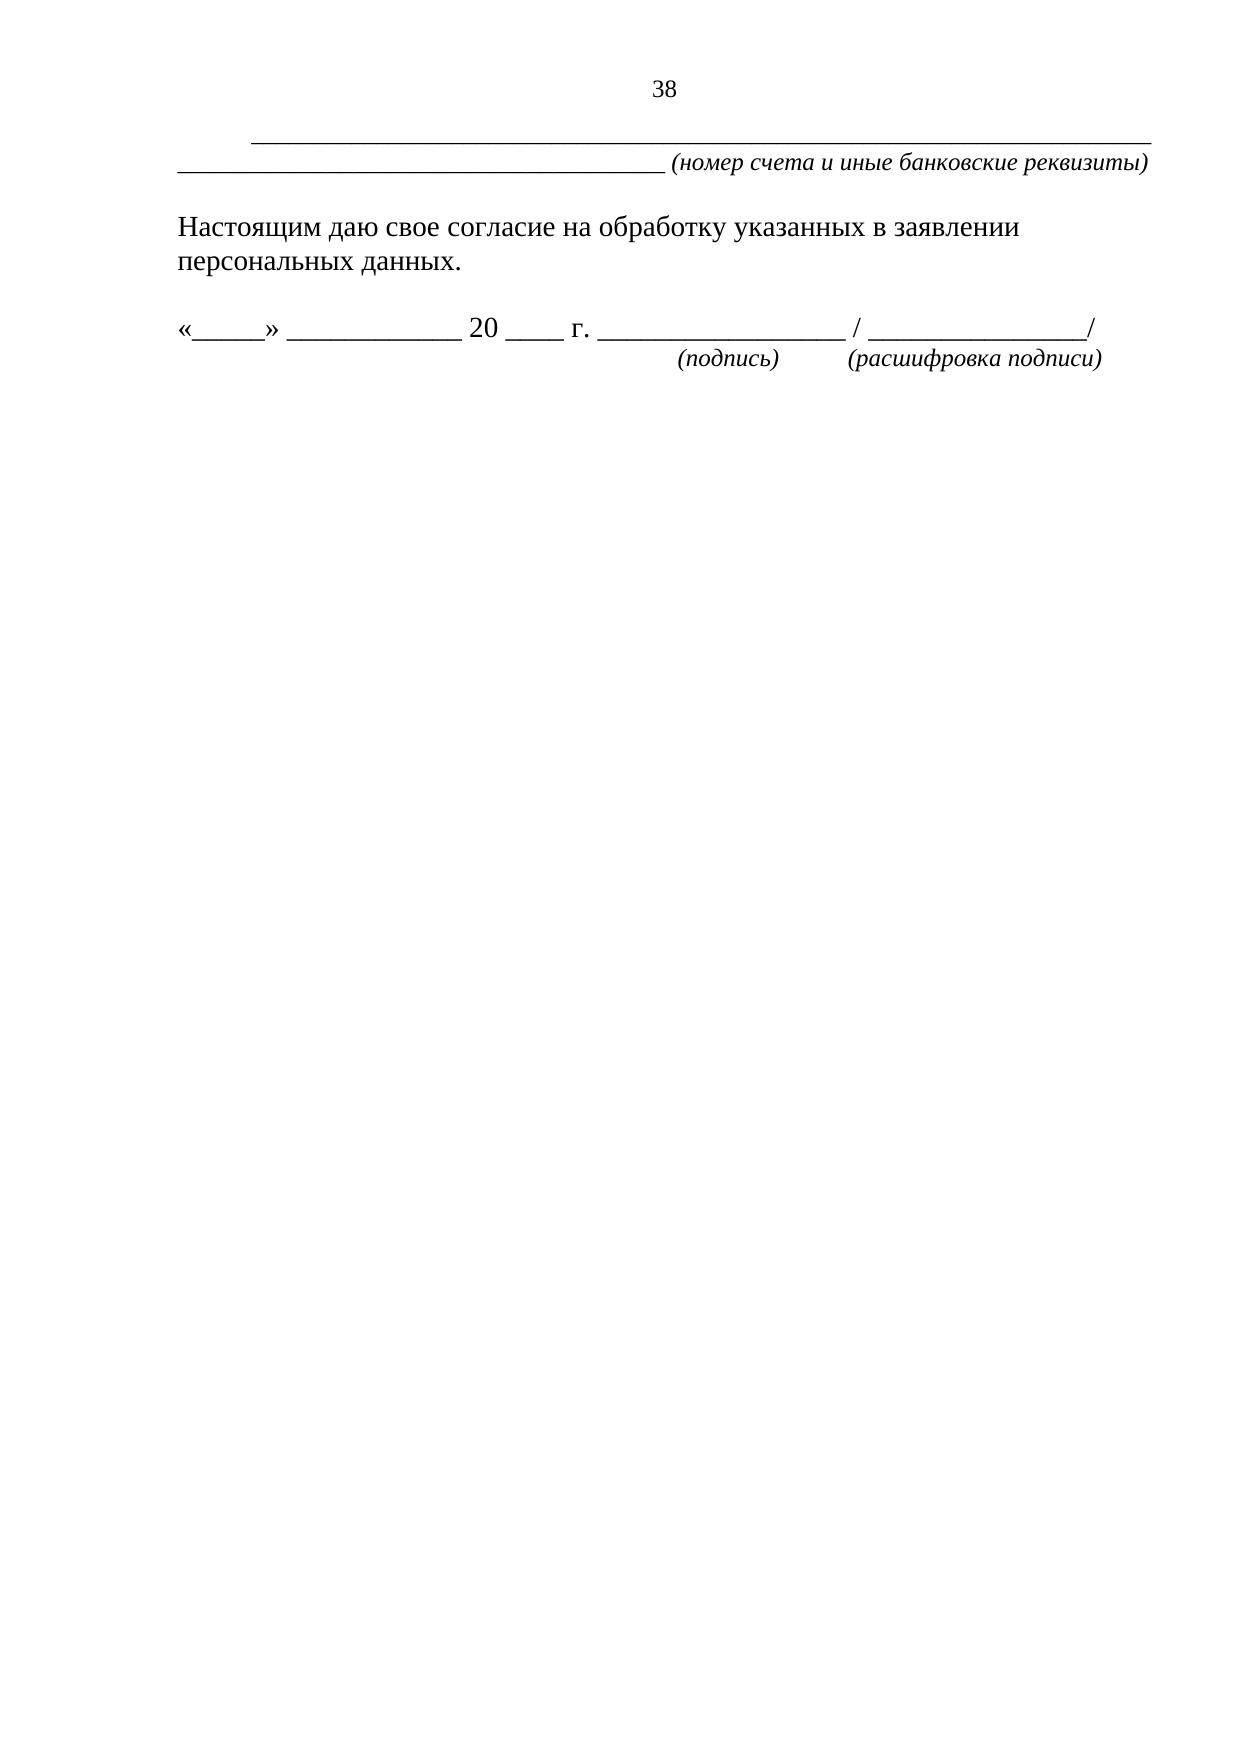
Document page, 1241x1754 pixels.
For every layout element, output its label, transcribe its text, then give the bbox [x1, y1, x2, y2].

text _______________________________________________________________________________________________________________ (номер счета и иные банковские реквизиты) [177, 118, 1152, 176]
text (подпись) (расшифровка подписи) [177, 343, 1152, 372]
text «_____» ____________ 20 ____ г. _________________ / _______________/ [177, 310, 1152, 343]
text Настоящим даю свое согласие на обработку указанных в заявлении персональных данных. [177, 209, 1152, 276]
